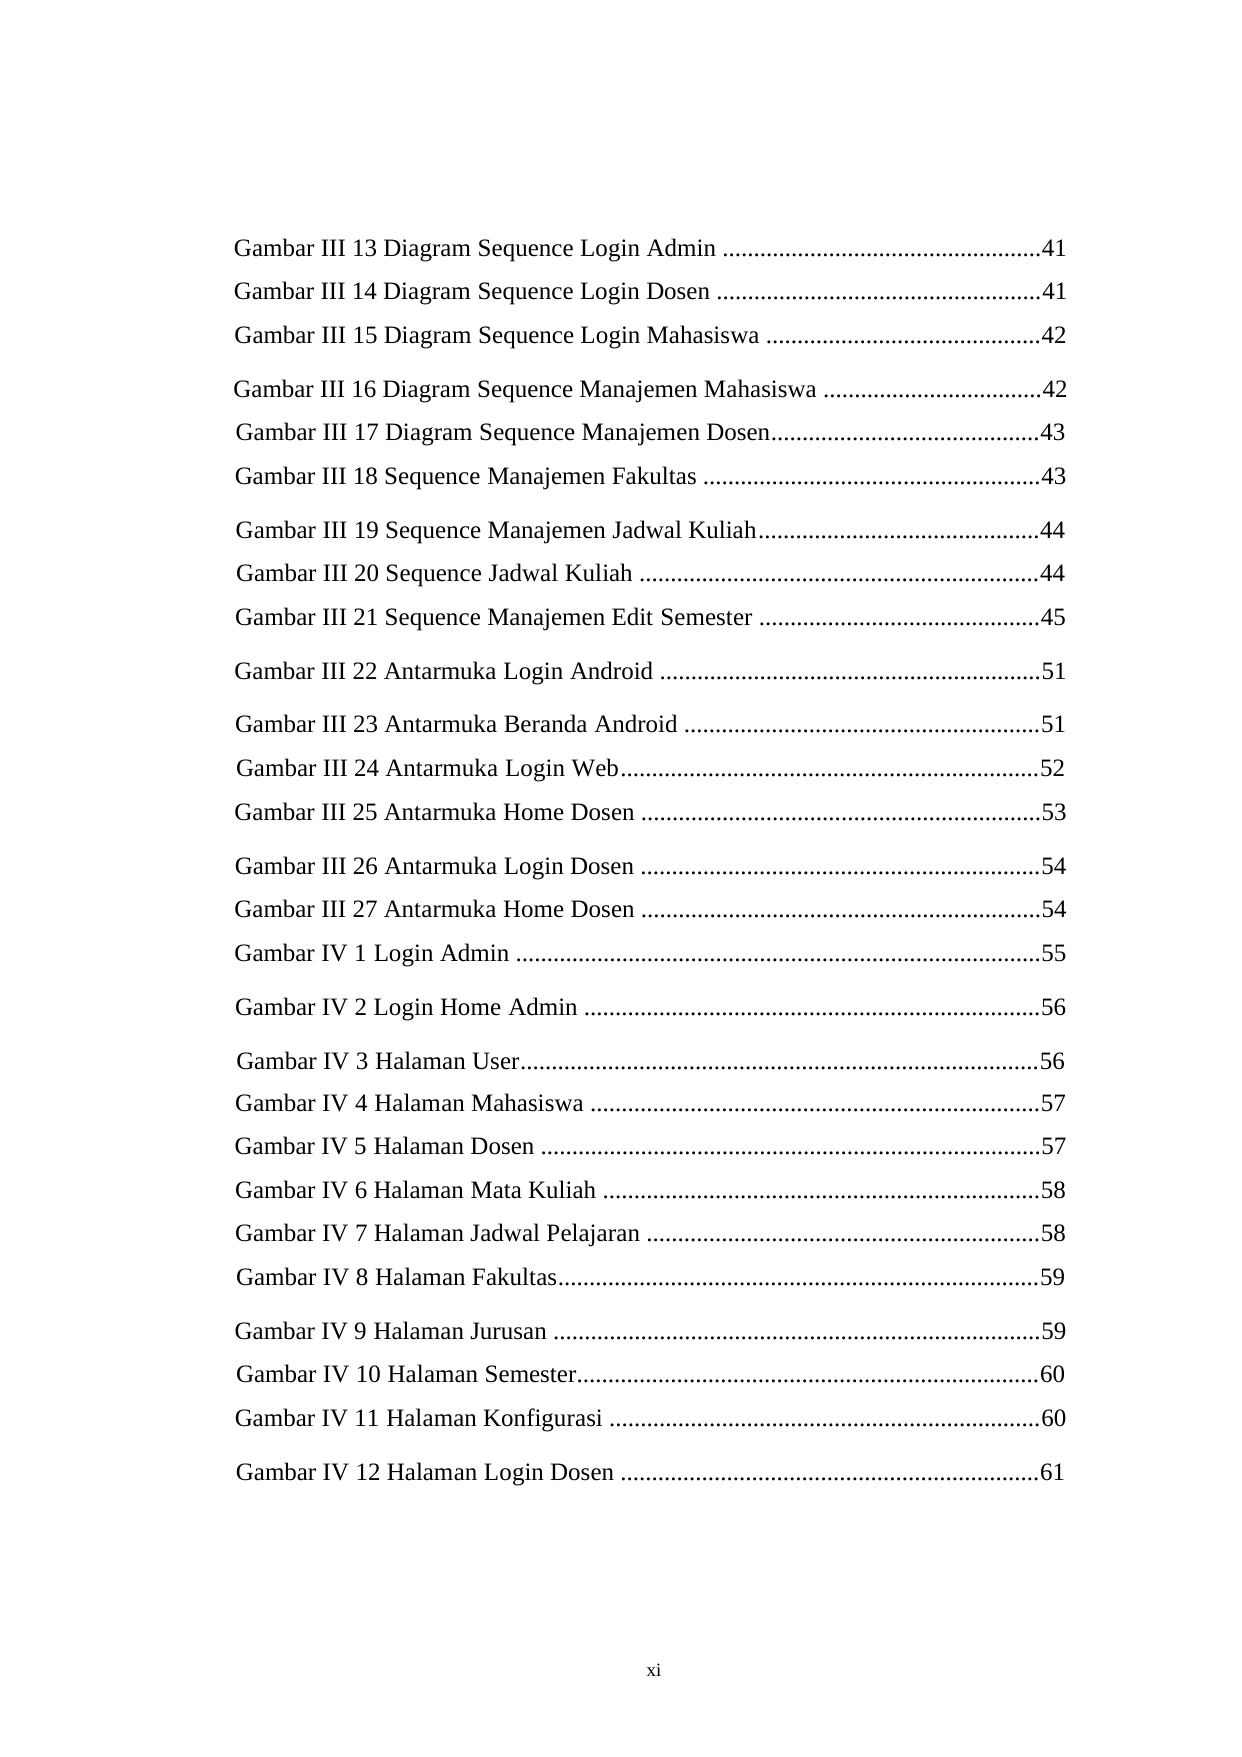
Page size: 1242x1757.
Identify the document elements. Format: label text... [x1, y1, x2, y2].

text Gambar III 21 Sequence Manajemen Edit Semester .............................................45 [232, 602, 1068, 631]
text Gambar IV 2 Login Home Admin .........................................................................56 [232, 992, 1068, 1021]
text Gambar III 15 Diagram Sequence Login Mahasiswa ............................................42 [232, 320, 1068, 348]
text Gambar III 14 Diagram Sequence Login Dosen ....................................................41 [232, 276, 1068, 305]
text Gambar IV 4 Halaman Mahasiswa ........................................................................57 [232, 1088, 1068, 1116]
text Gambar III 17 Diagram Sequence Manajemen Dosen...........................................43 [232, 417, 1068, 446]
text Gambar IV 7 Halaman Jadwal Pelajaran ...............................................................58 [232, 1218, 1068, 1247]
text Gambar III 16 Diagram Sequence Manajemen Mahasiswa ...................................42 [232, 374, 1068, 402]
text Gambar IV 9 Halaman Jurusan ..............................................................................59 [232, 1316, 1068, 1344]
text Gambar III 26 Antarmuka Login Dosen ................................................................54 [232, 851, 1068, 879]
text Gambar III 20 Sequence Jadwal Kuliah ................................................................44 [232, 558, 1068, 587]
text Gambar IV 12 Halaman Login Dosen ...................................................................61 [232, 1457, 1068, 1486]
text Gambar III 25 Antarmuka Home Dosen ................................................................53 [232, 797, 1068, 825]
text Gambar IV 6 Halaman Mata Kuliah ......................................................................58 [232, 1175, 1068, 1203]
text Gambar IV 3 Halaman User...................................................................................56 [232, 1046, 1068, 1074]
text Gambar III 27 Antarmuka Home Dosen ................................................................54 [232, 894, 1068, 923]
text Gambar IV 11 Halaman Konfigurasi .....................................................................60 [232, 1403, 1068, 1432]
text Gambar III 18 Sequence Manajemen Fakultas ......................................................43 [232, 461, 1068, 489]
text Gambar III 22 Antarmuka Login Android .............................................................51 [232, 656, 1068, 684]
text Gambar III 19 Sequence Manajemen Jadwal Kuliah.............................................44 [232, 515, 1068, 543]
text Gambar IV 5 Halaman Dosen ................................................................................57 [232, 1131, 1068, 1160]
text Gambar III 23 Antarmuka Beranda Android .........................................................51 [232, 709, 1068, 738]
text xi [642, 1659, 665, 1680]
text Gambar IV 8 Halaman Fakultas.............................................................................59 [232, 1262, 1068, 1291]
text Gambar III 24 Antarmuka Login Web...................................................................52 [232, 753, 1068, 782]
text Gambar IV 10 Halaman Semester..........................................................................60 [232, 1359, 1068, 1388]
text Gambar IV 1 Login Admin ....................................................................................55 [232, 938, 1068, 967]
text Gambar III 13 Diagram Sequence Login Admin ...................................................41 [232, 233, 1068, 261]
